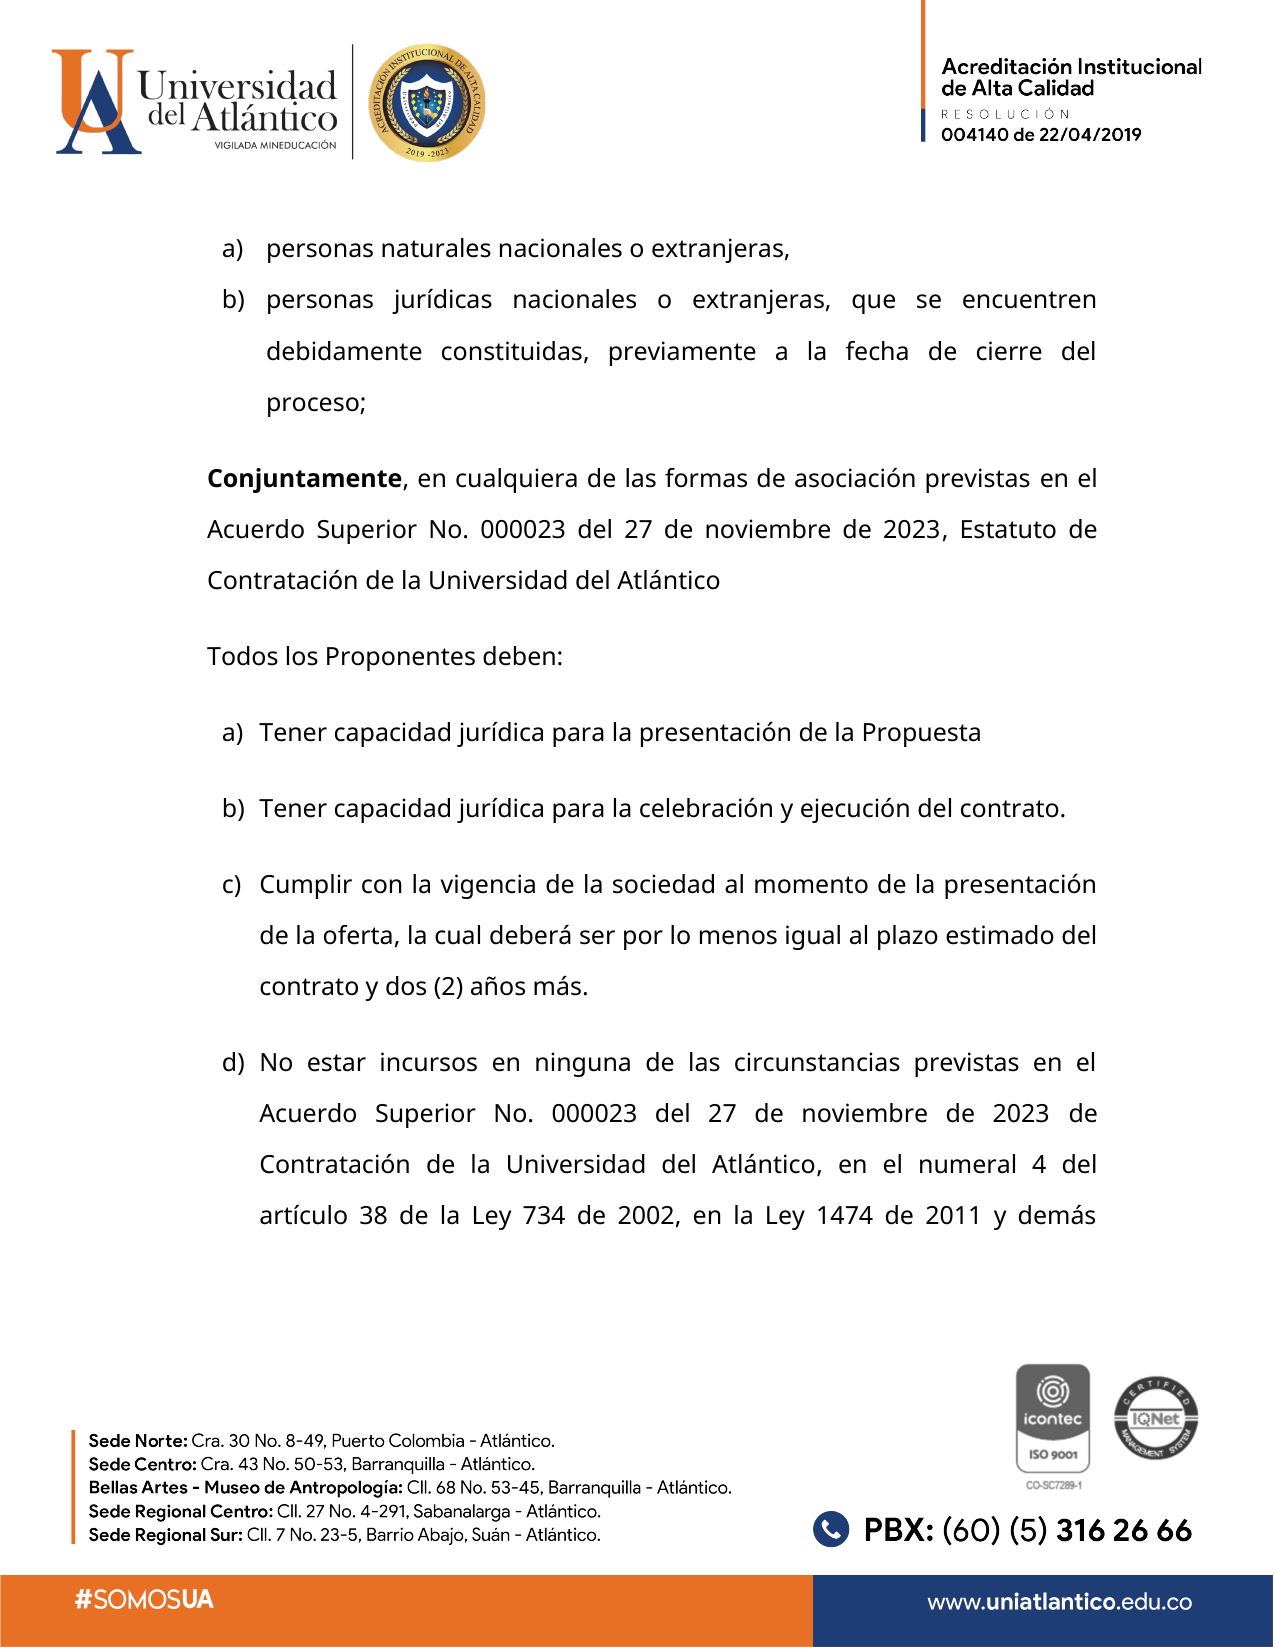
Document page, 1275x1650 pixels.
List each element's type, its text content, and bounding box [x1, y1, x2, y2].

list personas naturales nacionales o extranjeras, [222, 231, 1098, 265]
picture [0, 1357, 1273, 1647]
list Cumplir con la vigencia de la sociedad al momento de la presentación de la oferta, la cual deberá ser por lo menos igual al plazo estimado del contrato y dos (2) años más. [222, 866, 1098, 1003]
list personas jurídicas nacionales o extranjeras, que se encuentren debidamente constituidas, previamente a la fecha de cierre del proceso; [222, 282, 1098, 418]
text Todos los Proponentes deben: [207, 638, 1098, 672]
text Conjuntamente, en cualquiera de las formas de asociación previstas en el Acuerdo Superior No. 000023 del 27 de noviembre de 2023, Estatuto de Contratación de la Universidad del Atlántico [207, 460, 1098, 596]
list Tener capacidad jurídica para la presentación de la Propuesta [222, 714, 1098, 748]
list Tener capacidad jurídica para la celebración y ejecución del contrato. [222, 790, 1098, 824]
picture [51, 43, 486, 162]
picture [921, 0, 1202, 142]
